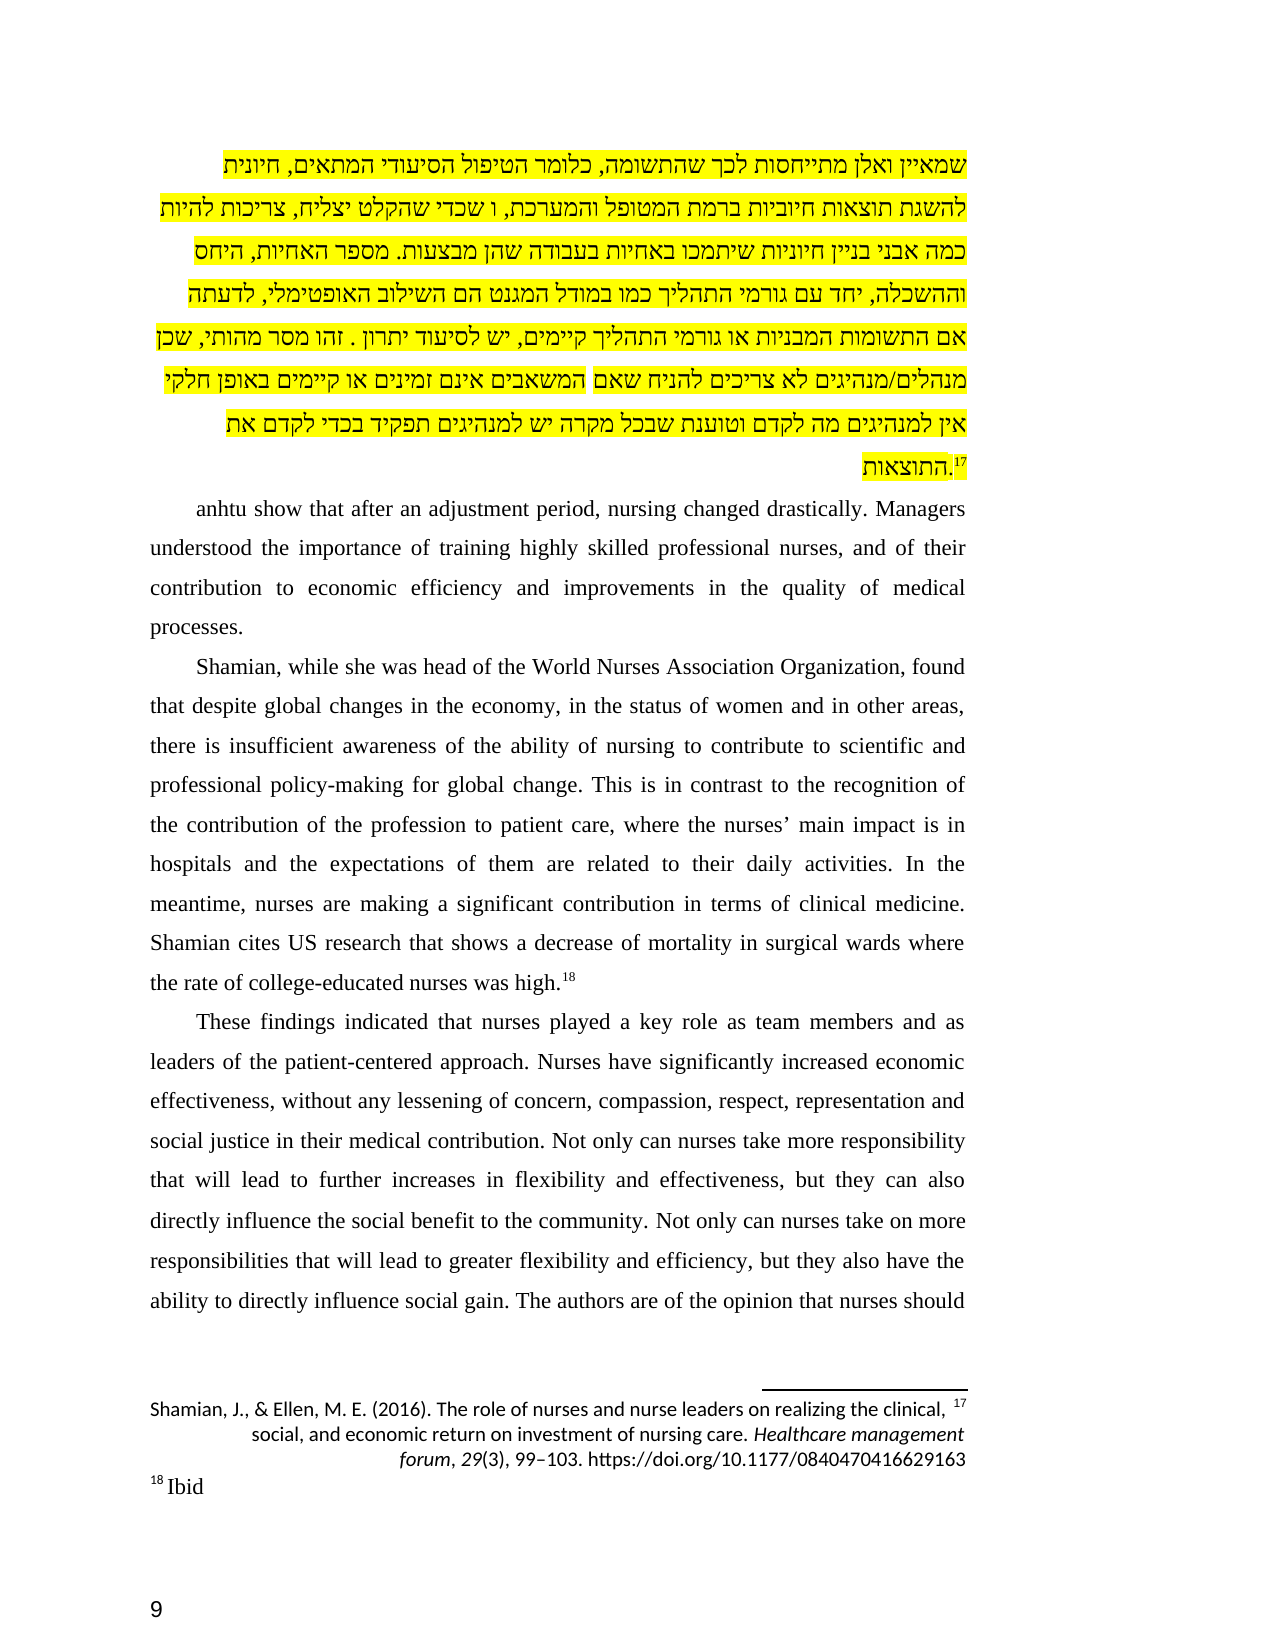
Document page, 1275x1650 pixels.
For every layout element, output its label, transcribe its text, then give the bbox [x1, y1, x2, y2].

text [150, 1008, 967, 1313]
text שמאיין ואלן מתייחסות לכך שהתשומה, כלומר הטיפול הסיעודי המתאים, חיונית להשגת תוצאות חיוביות ברמת המטופל והמערכת, ו שכדי שהקלט יצליח, צריכות להיות כמה אבני בניין חיוניות שיתמכו באחיות בעבודה שהן מבצעות. מספר האחיות, היחס וההשכלה, יחד עם גורמי התהליך כמו במודל המגנט הם השילוב האופטימלי, לדעתה אם התשומות המבניות או גורמי התהליך קיימים, יש לסיעוד יתרון . זהו מסר מהותי, שכן מנהלים/מנהיגים לא צריכים להניח שאם המשאבים אינם זמינים או קיימים באופן חלקי אין למנהיגים מה לקדם וטוענת שבכל מקרה יש למנהיגים תפקיד בכדי לקדם את התוצאות. [150, 150, 967, 481]
text Shamian, while she was head of the World Nurses Association Organization, found that despite global changes in the economy, in the status of women and in other areas, there is insufficient awareness of the ability of nursing to contribute to scientific and professional policy-making for global change. This is in contrast to the recognition of the contribution of the profession to patient care, where the nurses’ main impact is in hospitals and the expectations of them are related to their daily activities. In the meantime, nurses are making a significant contribution in terms of clinical medicine. Shamian cites US research that shows a decrease of mortality in surgical wards where the rate of college-educated nurses was high. [150, 653, 967, 995]
text anhtu show that after an adjustment period, nursing changed drastically. Managers understood the importance of training highly skilled professional nurses, and of their contribution to economic efficiency and improvements in the quality of medical processes. [150, 495, 967, 640]
